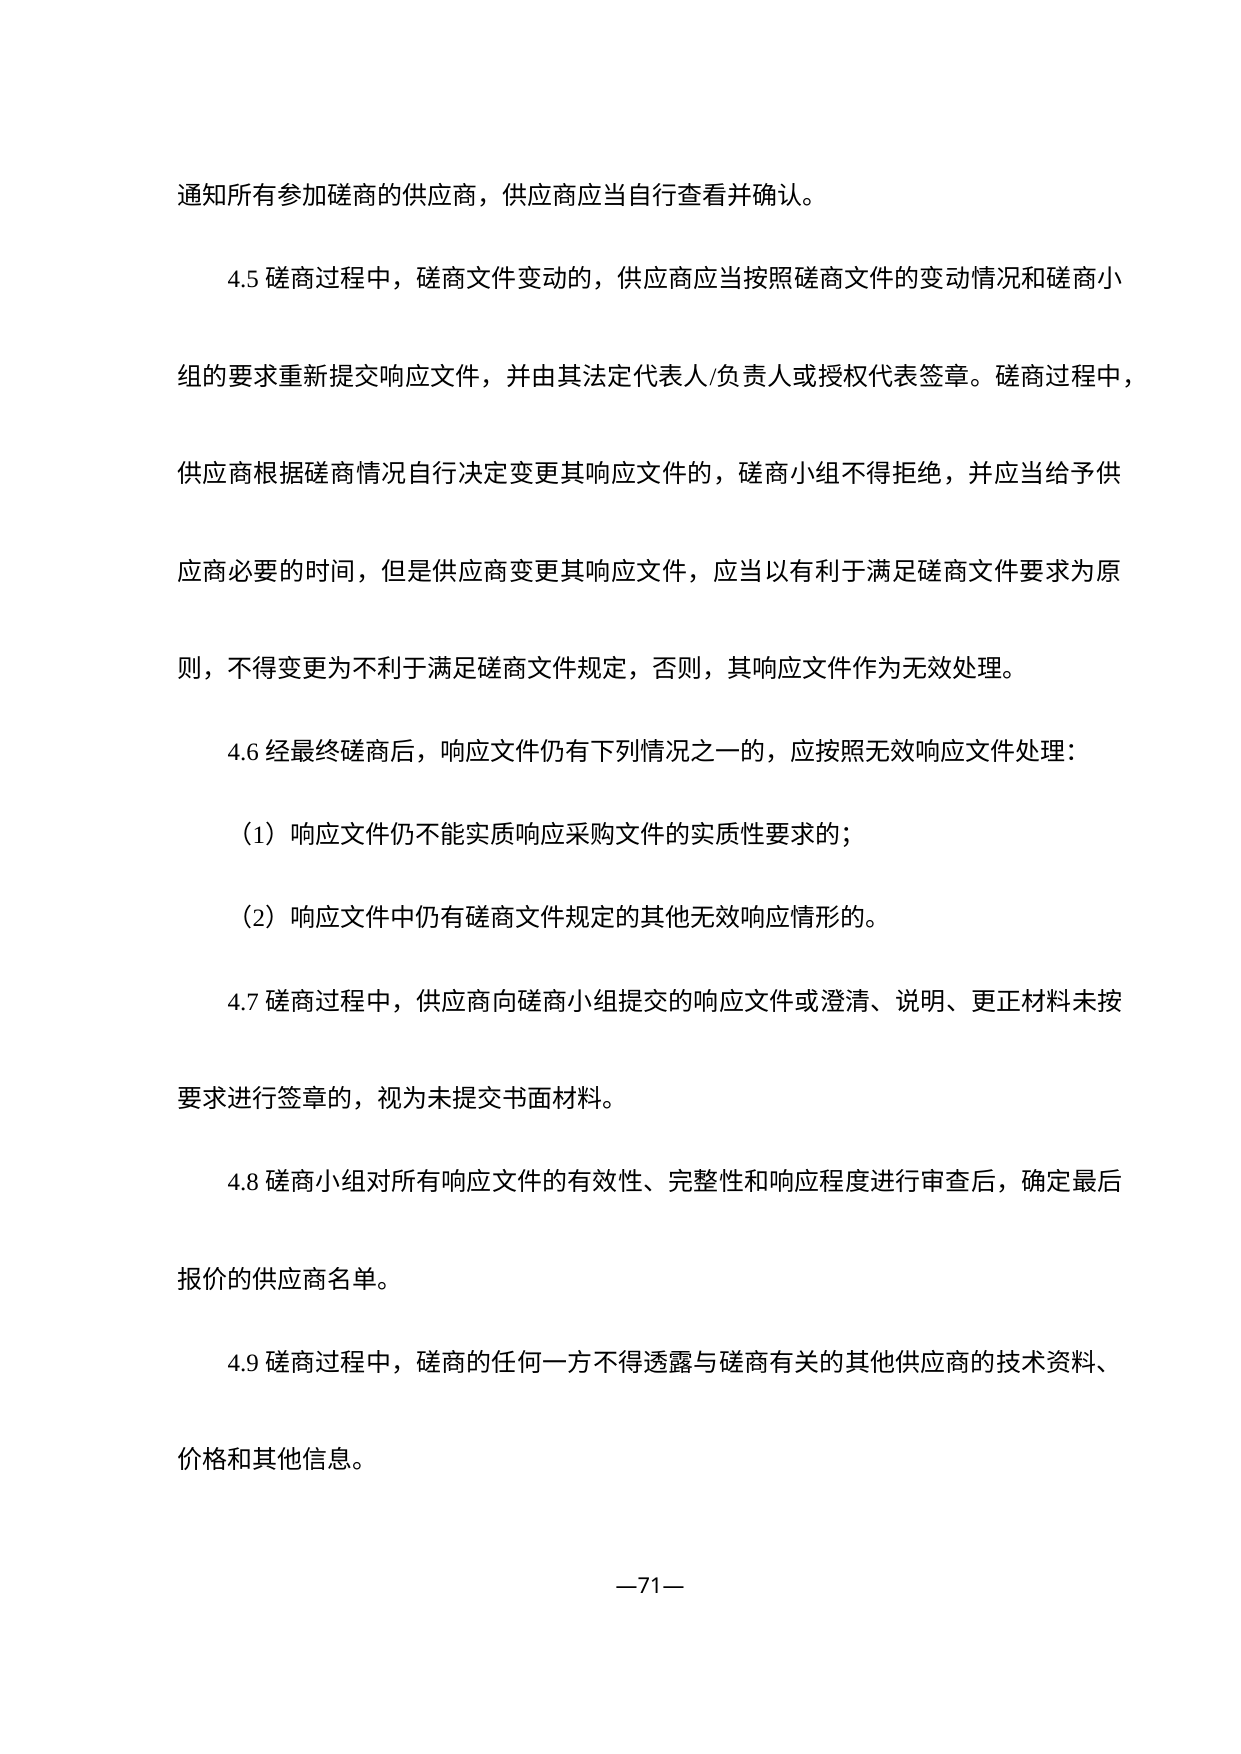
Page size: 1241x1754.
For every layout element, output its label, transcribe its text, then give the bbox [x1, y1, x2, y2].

text （2）响应文件中仍有磋商文件规定的其他无效响应情形的。 [177, 883, 1122, 948]
text 4.5 磋商过程中，磋商文件变动的，供应商应当按照磋商文件的变动情况和磋商小组的要求重新提交响应文件，并由其法定代表人/负责人或授权代表签章。磋商过程中，供应商根据磋商情况自行决定变更其响应文件的，磋商小组不得拒绝，并应当给予供应商必要的时间，但是供应商变更其响应文件，应当以有利于满足磋商文件要求为原则，不得变更为不利于满足磋商文件规定，否则，其响应文件作为无效处理。 [177, 244, 1122, 699]
text 4.8 磋商小组对所有响应文件的有效性、完整性和响应程度进行审查后，确定最后报价的供应商名单。 [177, 1147, 1122, 1310]
text 4.7 磋商过程中，供应商向磋商小组提交的响应文件或澄清、说明、更正材料未按要求进行签章的，视为未提交书面材料。 [177, 967, 1122, 1129]
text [177, 161, 1122, 226]
text 4.9 磋商过程中，磋商的任何一方不得透露与磋商有关的其他供应商的技术资料、价格和其他信息。 [177, 1328, 1122, 1490]
text 4.6 经最终磋商后，响应文件仍有下列情况之一的，应按照无效响应文件处理： [177, 717, 1122, 782]
text （1）响应文件仍不能实质响应采购文件的实质性要求的； [177, 800, 1122, 865]
